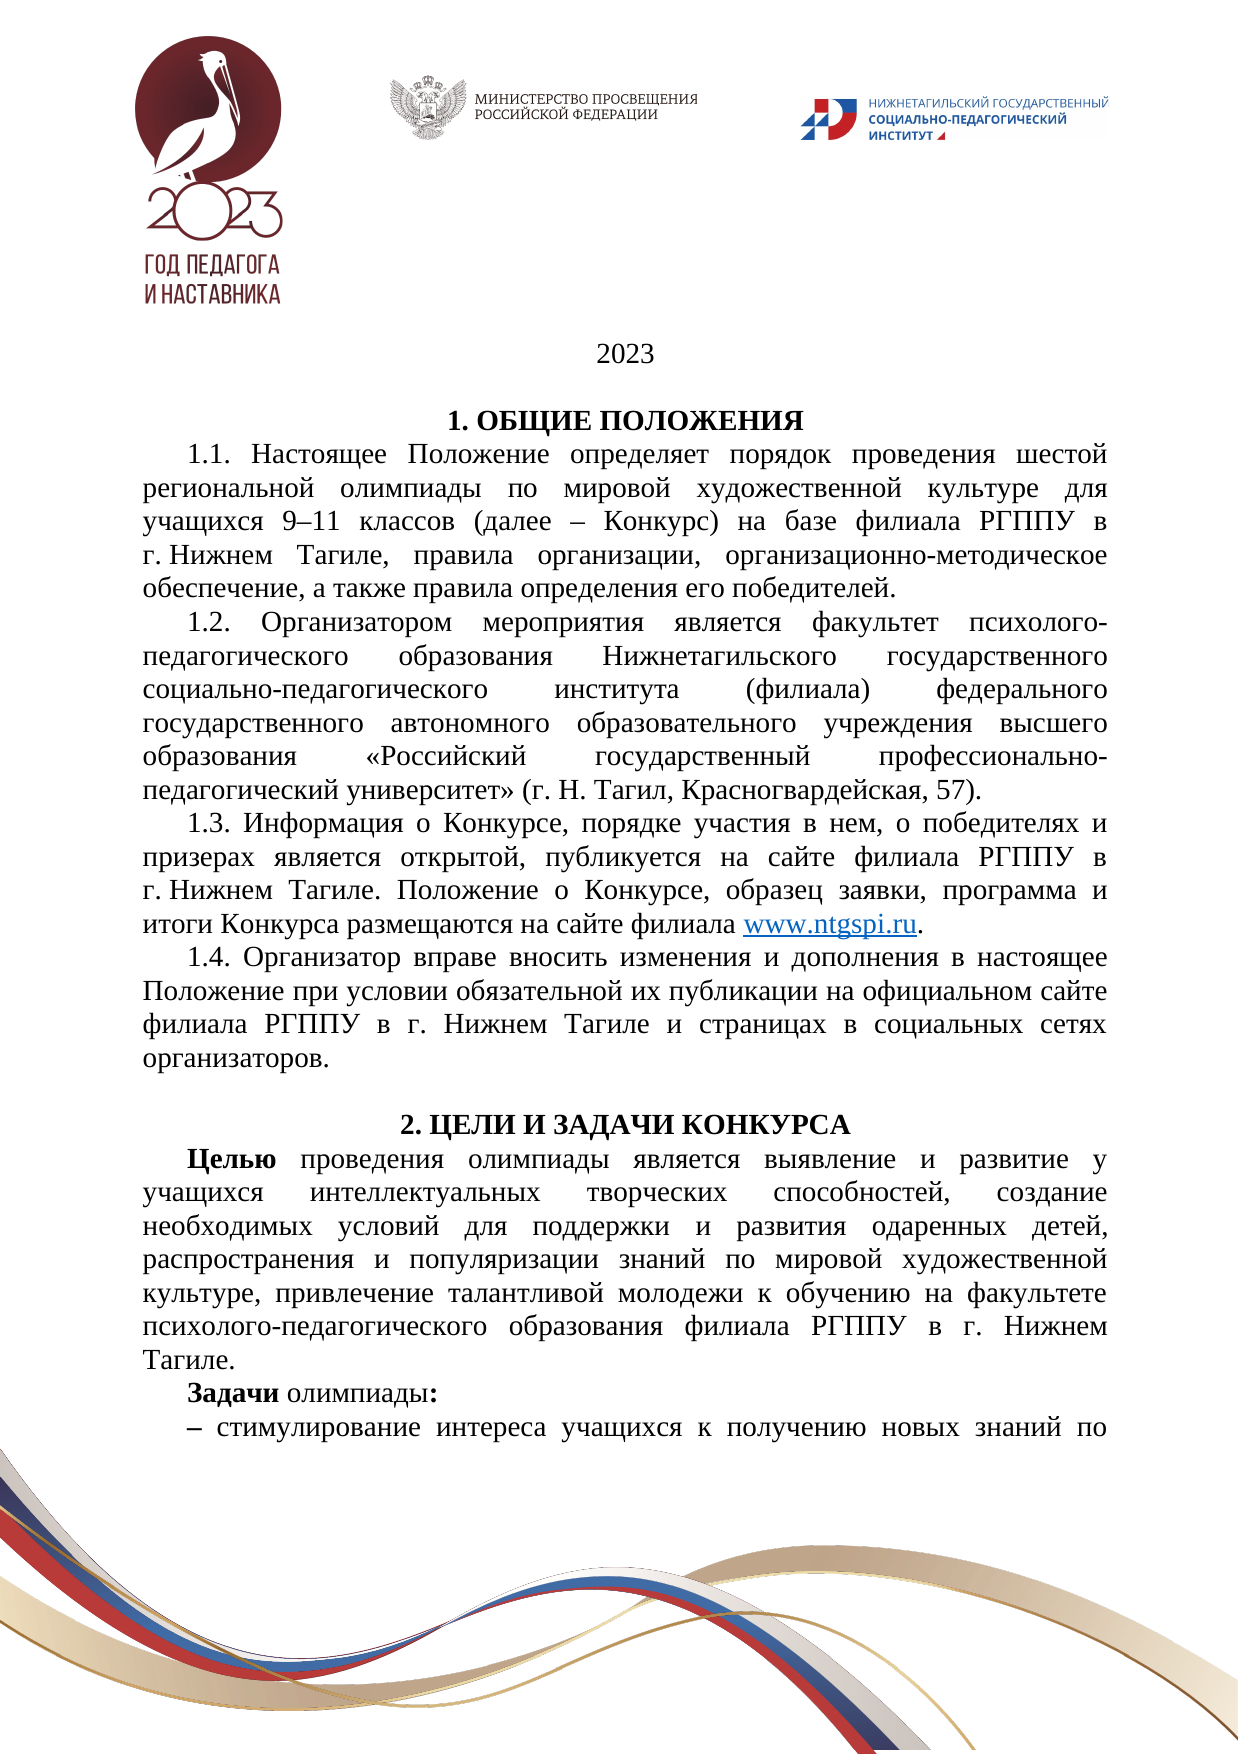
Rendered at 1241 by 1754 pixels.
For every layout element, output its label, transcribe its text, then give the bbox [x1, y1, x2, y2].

picture [134, 36, 283, 304]
text 2023 [142, 336, 1108, 369]
picture [800, 96, 1109, 140]
list Целью проведения олимпиады является выявление и развитие у учащихся интеллектуальных творческих способностей, создание необходимых условий для поддержки и развития одаренных детей, распространения и популяризации знаний по мировой художественной культуре, привлечение талантливой молодежи к обучению на факультете психолого-педагогического образования филиала РГППУ в г. Нижнем Тагиле. [142, 1141, 1108, 1376]
list Задачи олимпиады: [142, 1376, 1108, 1409]
list 2. ЦЕЛИ И ЗАДАЧИ КОНКУРСА [142, 1107, 1108, 1141]
list 1.3. Информация о Конкурсе, порядке участия в нем, о победителях и призерах является открытой, публикуется на сайте филиала РГППУ в г. Нижнем Тагиле. Положение о Конкурсе, образец заявки, программа и итоги Конкурса размещаются на сайте филиала www.ntgspi.ru. [142, 805, 1108, 939]
list 1. ОБЩИЕ ПОЛОЖЕНИЯ [142, 403, 1108, 436]
list 1.1. Настоящее Положение определяет порядок проведения шестой региональной олимпиады по мировой художественной культуре для учащихся 9–11 классов (далее – Конкурс) на базе филиала РГППУ в г. Нижнем Тагиле, правила организации, организационно-методическое обеспечение, а также правила определения его победителей. [142, 436, 1108, 604]
picture [0, 1448, 1238, 1750]
list 1.4. Организатор вправе вносить изменения и дополнения в настоящее Положение при условии обязательной их публикации на официальном сайте филиала РГППУ в г. Нижнем Тагиле и страницах в социальных сетях организаторов. [142, 939, 1108, 1074]
picture [389, 75, 698, 140]
list – стимулирование интереса учащихся к получению новых знаний по мировой художественной культуре; [142, 1409, 1108, 1443]
list 1.2. Организатором мероприятия является факультет психолого-педагогического образования Нижнетагильского государственного социально-педагогического института (филиала) федерального государственного автономного образовательного учреждения высшего образования «Российский государственный профессионально-педагогический университет» (г. Н. Тагил, Красногвардейская, 57). [142, 604, 1108, 805]
